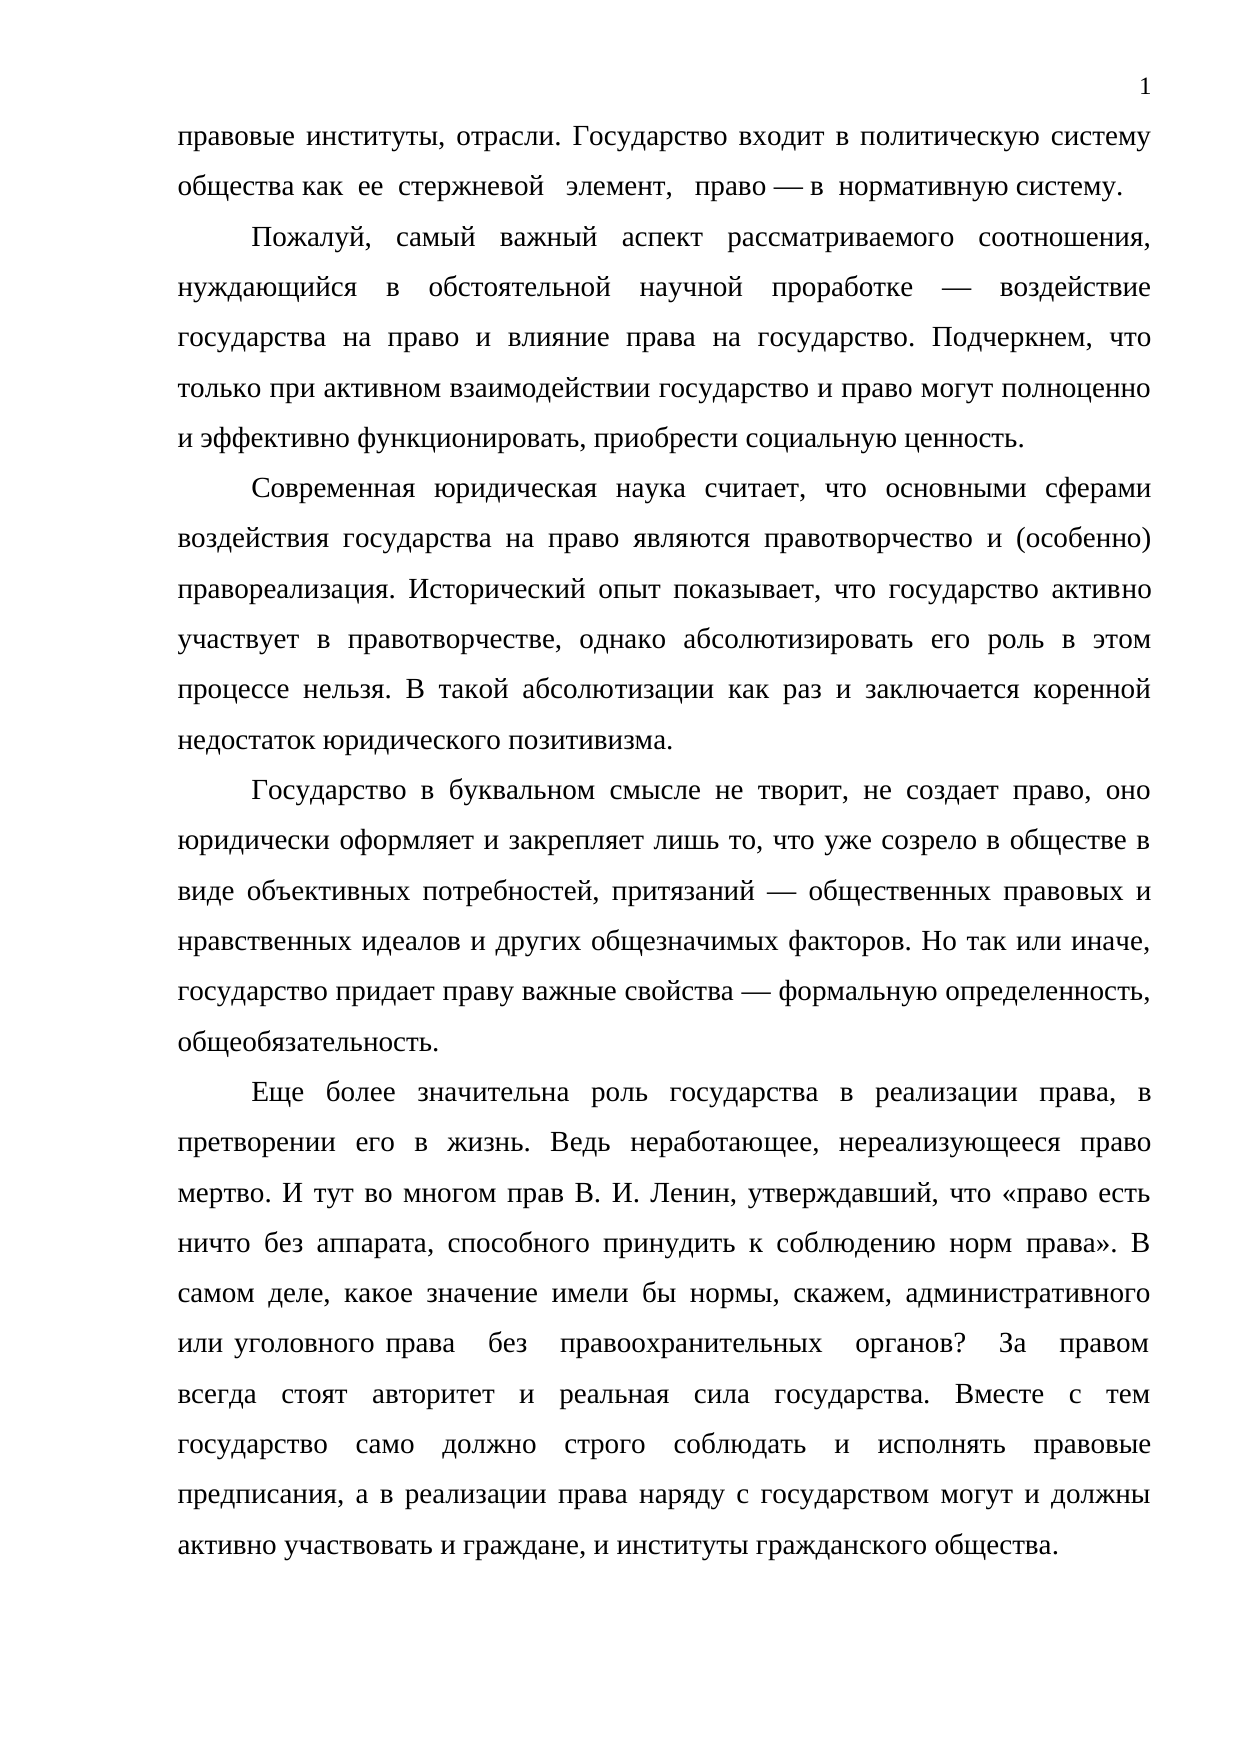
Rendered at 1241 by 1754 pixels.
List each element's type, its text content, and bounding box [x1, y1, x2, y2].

text Государство в буквальном смысле не творит, не создает право, оно юридически оформляет и закрепляет лишь то, что уже созрело в обществе в виде объективных потребностей, притязаний — общественных правовых и нравственных идеалов и других общезначимых факторов. Но так или иначе, государство придает праву важные свойства — формальную определенность, общеобязательность. [177, 772, 1152, 1057]
text Современная юридическая наука считает, что основными сферами воздействия государства на право являются правотворчество и (особенно) правореализация. Исторический опыт показывает, что государство активно участвует в правотворчестве, однако абсолютизировать его роль в этом процессе нельзя. В такой абсолютизации как раз и заключается коренной недостаток юридического позитивизма. [177, 470, 1152, 755]
text Еще более значительна роль государства в реализации права, в претворении его в жизнь. Ведь неработающее, нереализующееся право мертво. И тут во многом прав В. И. Ленин, утверждавший, что «право есть ничто без аппарата, способного принудить к соблюдению норм права». В самом деле, какое значение имели бы нормы, скажем, административного или уголовного права без правоохранительных органов? За правом всегда стоят авторитет и реальная сила государства. Вместе с тем государство само должно строго соблюдать и исполнять правовые предписания, а в реализации права наряду с государством могут и должны активно участвовать и граждане, и институты гражданского общества. [177, 1074, 1152, 1560]
text Пожалуй, самый важный аспект рассматриваемого соотношения, нуждающийся в обстоятельной научной проработке — воздействие государства на право и влияние права на государство. Подчеркнем, что только при активном взаимодействии государство и право могут полноценно и эффективно функционировать, приобрести социальную ценность. [177, 219, 1152, 453]
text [177, 118, 1152, 202]
